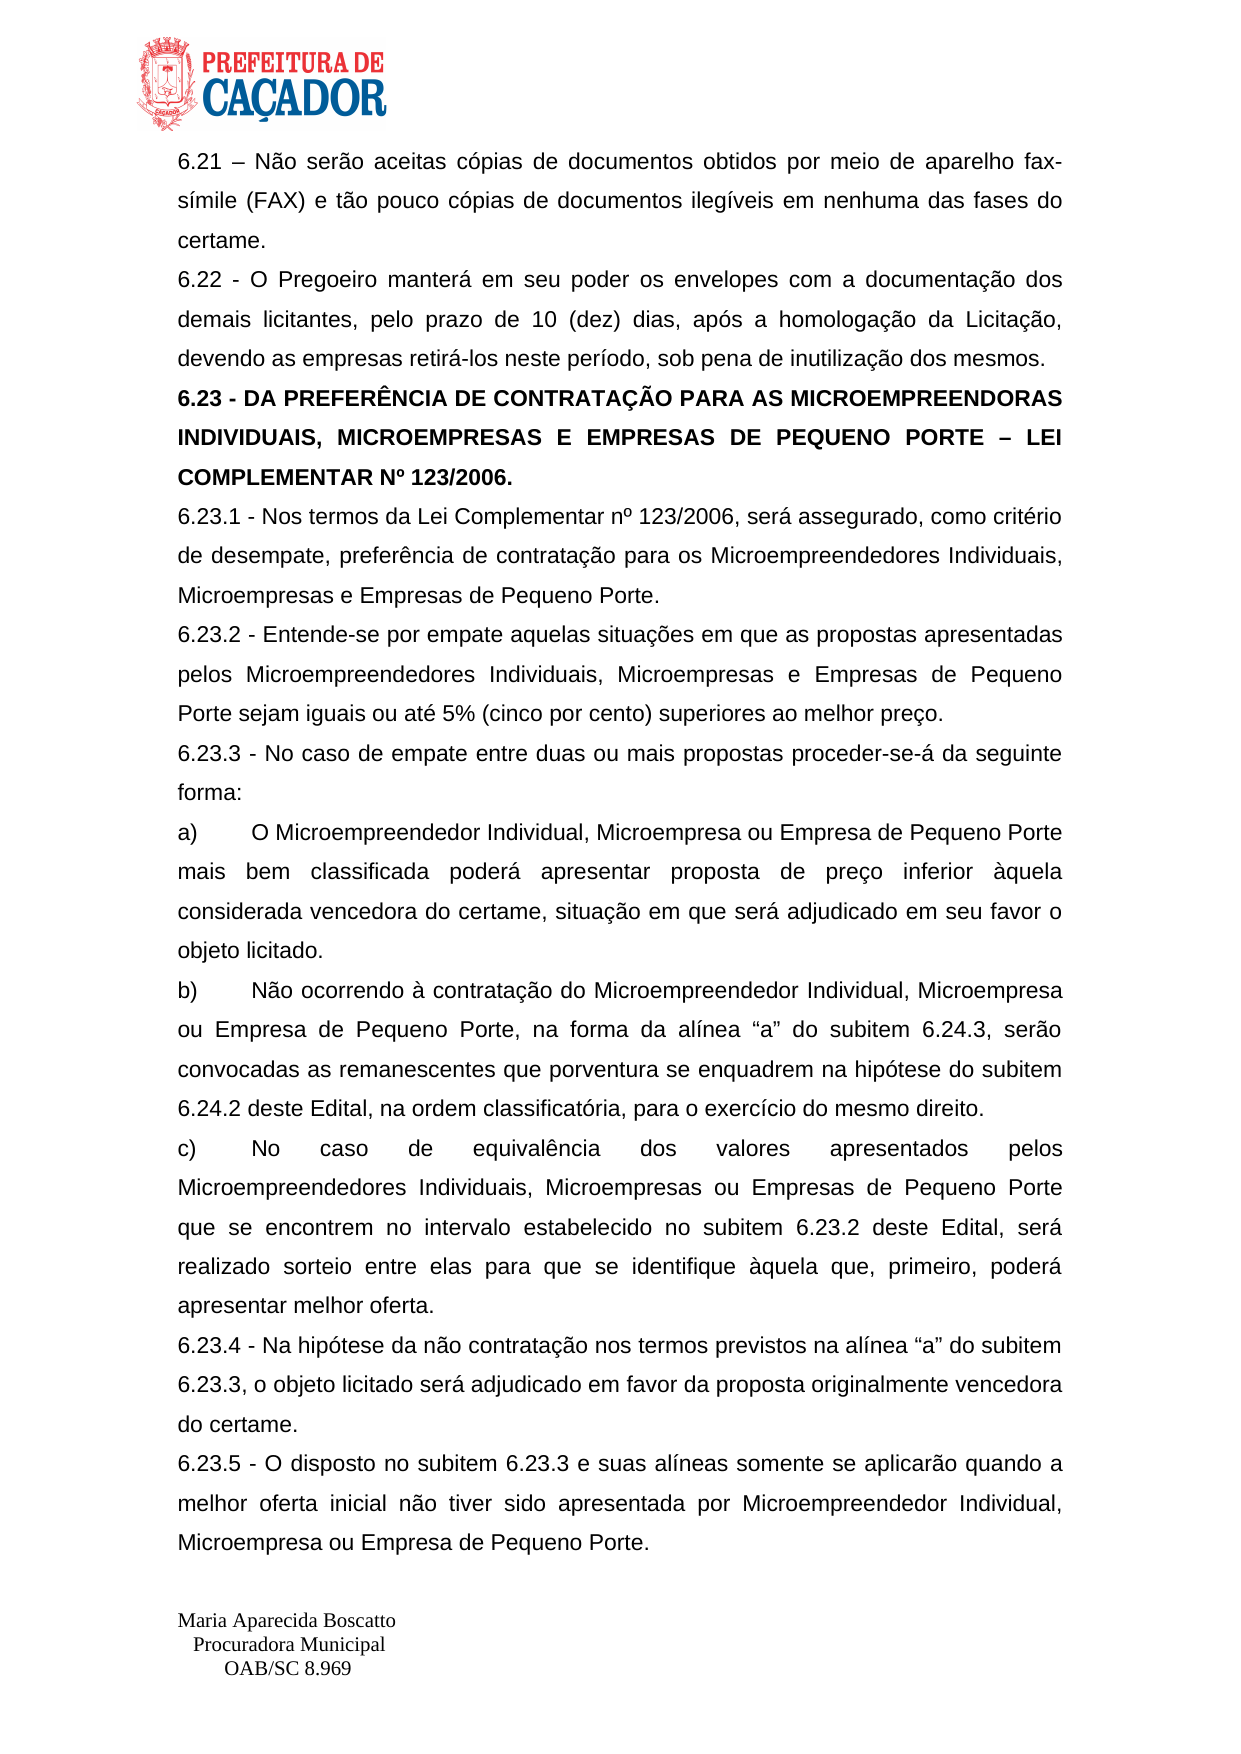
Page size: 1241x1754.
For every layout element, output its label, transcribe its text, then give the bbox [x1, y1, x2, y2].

text 6.23.5 - O disposto no subitem 6.23.3 e suas alíneas somente se aplicarão quando a melhor oferta inicial não tiver sido apresentada por Microempreendedor Individual, Microempresa ou Empresa de Pequeno Porte. [177, 1450, 1063, 1556]
text 6.23.3 - No caso de empate entre duas ou mais propostas proceder-se-á da seguinte forma: [177, 740, 1063, 806]
list No caso de equivalência dos valores apresentados pelos Microempreendedores Individuais, Microempresas ou Empresas de Pequeno Porte que se encontrem no intervalo estabelecido no subitem 6.23.2 deste Edital, será realizado sorteio entre elas para que se identifique àquela que, primeiro, poderá apresentar melhor oferta. [177, 1134, 1063, 1319]
text 6.23.4 - Na hipótese da não contratação nos termos previstos na alínea “a” do subitem 6.23.3, o objeto licitado será adjudicado em favor da proposta originalmente vencedora do certame. [177, 1332, 1063, 1437]
list O Microempreendedor Individual, Microempresa ou Empresa de Pequeno Porte mais bem classificada poderá apresentar proposta de preço inferior àquela considerada vencedora do certame, situação em que será adjudicado em seu favor o objeto licitado. [177, 819, 1063, 963]
text 6.23.2 - Entende-se por empate aquelas situações em que as propostas apresentadas pelos Microempreendedores Individuais, Microempresas e Empresas de Pequeno Porte sejam iguais ou até 5% (cinco por cento) superiores ao melhor preço. [177, 621, 1063, 727]
text 6.22 - O Pregoeiro manterá em seu poder os envelopes com a documentação dos demais licitantes, pelo prazo de 10 (dez) dias, após a homologação da Licitação, devendo as empresas retirá-los neste período, sob pena de inutilização dos mesmos. [177, 266, 1063, 371]
text 6.21 – Não serão aceitas cópias de documentos obtidos por meio de aparelho fax-símile (FAX) e tão pouco cópias de documentos ilegíveis em nenhuma das fases do certame. [177, 148, 1063, 253]
list Não ocorrendo à contratação do Microempreendedor Individual, Microempresa ou Empresa de Pequeno Porte, na forma da alínea “a” do subitem 6.24.3, serão convocadas as remanescentes que porventura se enquadrem na hipótese do subitem 6.24.2 deste Edital, na ordem classificatória, para o exercício do mesmo direito. [177, 977, 1063, 1121]
text 6.23 - DA PREFERÊNCIA DE CONTRATAÇÃO PARA AS MICROEMPREENDORAS INDIVIDUAIS, MICROEMPRESAS E EMPRESAS DE PEQUENO PORTE – LEI COMPLEMENTAR Nº 123/2006. [177, 384, 1063, 490]
text 6.23.1 - Nos termos da Lei Complementar nº 123/2006, será assegurado, como critério de desempate, preferência de contratação para os Microempreendedores Individuais, Microempresas e Empresas de Pequeno Porte. [177, 503, 1063, 608]
